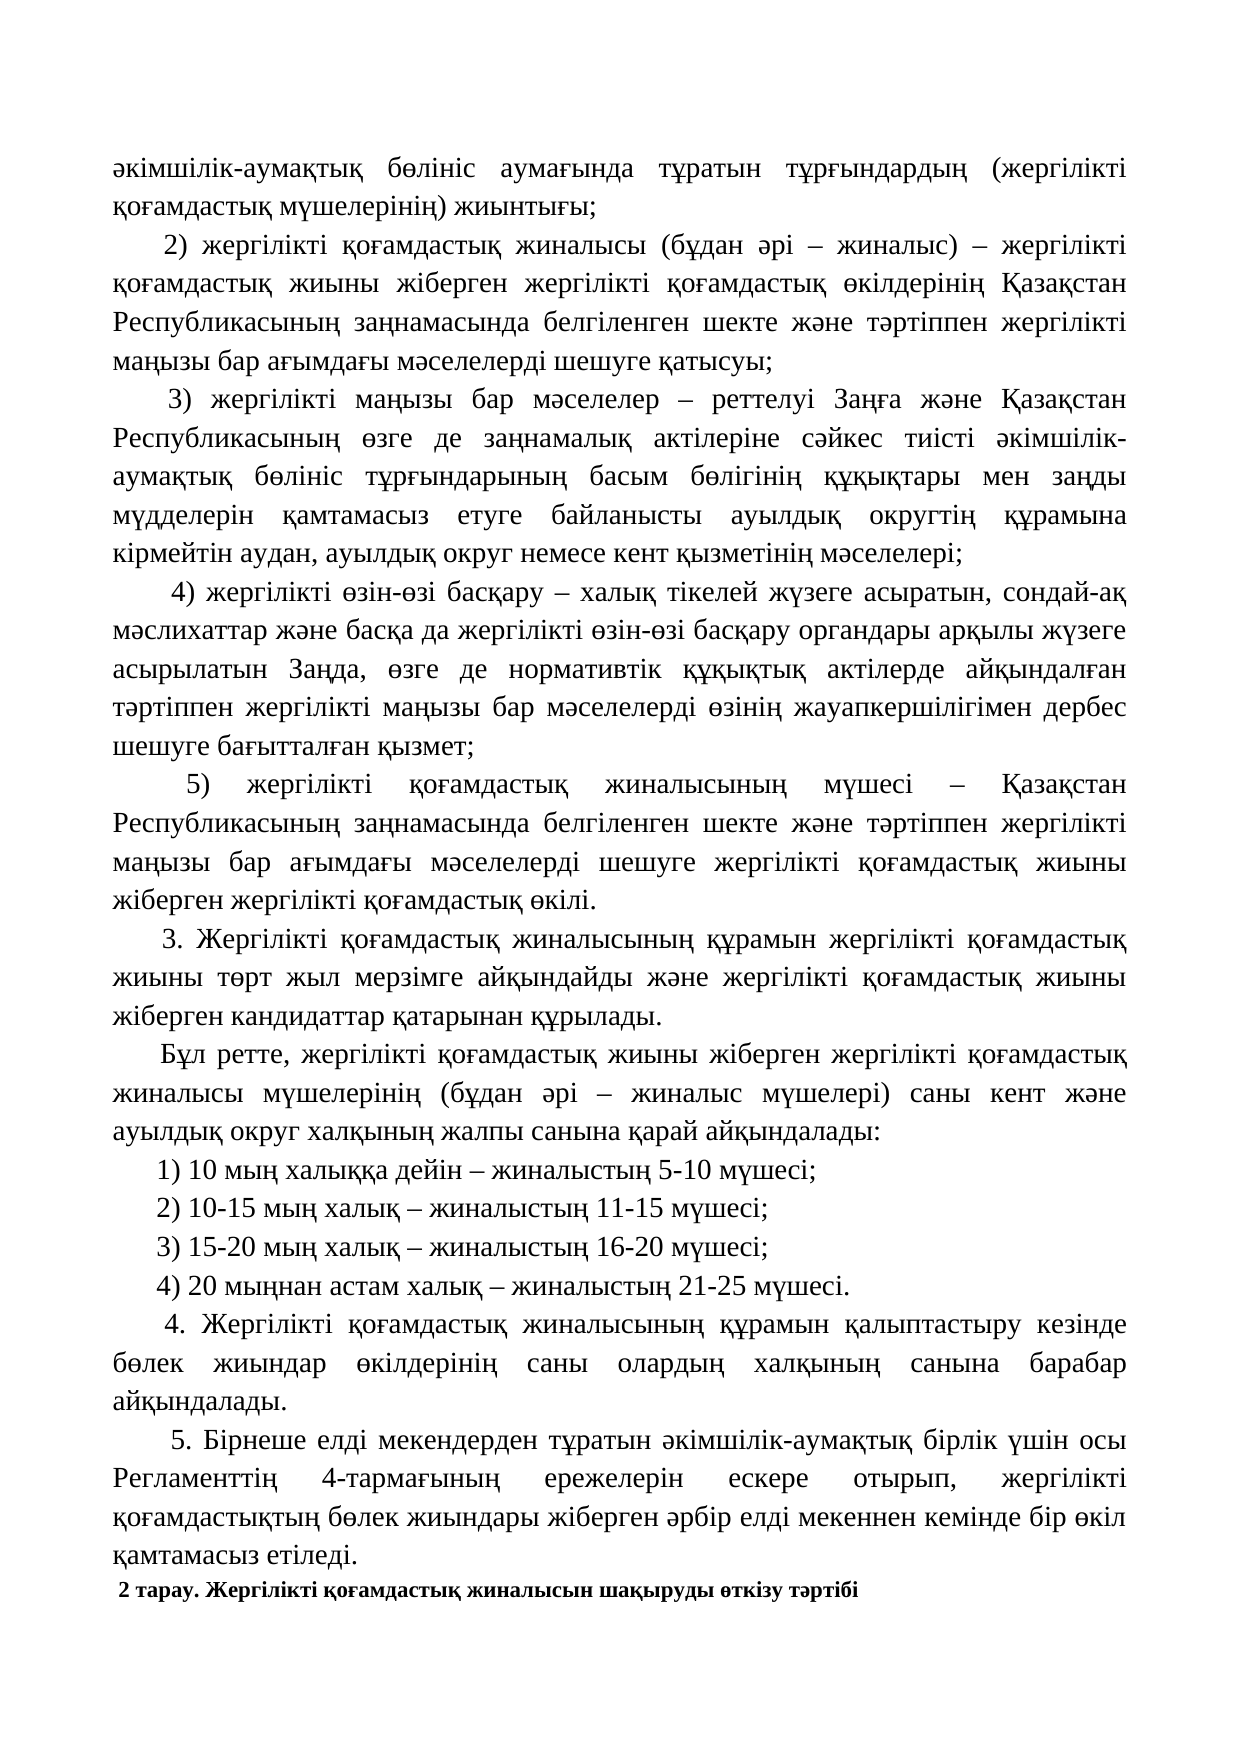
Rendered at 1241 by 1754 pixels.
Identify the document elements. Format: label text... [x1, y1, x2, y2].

text 3) жергілікті маңызы бар мәселелер – реттелуі Заңға және Қазақстан Республикасының өзге де заңнамалық актілеріне сәйкес тиісті әкімшілік-аумақтық бөлініс тұрғындарының басым бөлігінің құқықтары мен заңды мүдделерін қамтамасыз етуге байланысты ауылдық округтің құрамына кірмейтін аудан, ауылдық округ немесе кент қызметінің мәселелері; [112, 381, 1128, 569]
text 2) 10-15 мың халық – жиналыстың 11-15 мүшесі; [112, 1191, 1128, 1224]
text Бұл ретте, жергілікті қоғамдастық жиыны жіберген жергілікті қоғамдастық жиналысы мүшелерінің (бұдан әрі – жиналыс мүшелері) саны кент және ауылдық округ халқының жалпы санына қарай айқындалады: [112, 1036, 1128, 1147]
text 4) 20 мыңнан астам халық – жиналыстың 21-25 мүшесі. [112, 1268, 1128, 1301]
text 4) жергілікті өзін-өзі басқару – халық тікелей жүзеге асыратын, сондай-ақ мәслихаттар және басқа да жергілікті өзін-өзі басқару органдары арқылы жүзеге асырылатын Заңда, өзге де нормативтік құқықтық актілерде айқындалған тәртіппен жергілікті маңызы бар мәселелерді өзінің жауапкершілігімен дербес шешуге бағытталған қызмет; [112, 574, 1128, 762]
text 3) 15-20 мың халық – жиналыстың 16-20 мүшесі; [112, 1229, 1128, 1263]
text 4. Жергілікті қоғамдастық жиналысының құрамын қалыптастыру кезінде бөлек жиындар өкілдерінің саны олардың халқының санына барабар айқындалады. [112, 1306, 1128, 1417]
text 5. Бірнеше елді мекендерден тұратын әкімшілік-аумақтық бірлік үшін осы Регламенттің 4-тармағының ережелерін ескере отырып, жергілікті қоғамдастықтың бөлек жиындары жіберген әрбір елді мекеннен кемінде бір өкіл қамтамасыз етіледі. [112, 1422, 1128, 1571]
text 2 тарау. Жергілікті қоғамдастық жиналысын шақыруды өткізу тәртібі [112, 1576, 1128, 1602]
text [112, 150, 1128, 222]
text 2) жергілікті қоғамдастық жиналысы (бұдан әрі – жиналыс) – жергілікті қоғамдастық жиыны жіберген жергілікті қоғамдастық өкілдерінің Қазақстан Республикасының заңнамасында белгіленген шекте және тәртіппен жергілікті маңызы бар ағымдағы мәселелерді шешуге қатысуы; [112, 227, 1128, 376]
text 5) жергілікті қоғамдастық жиналысының мүшесі – Қазақстан Республикасының заңнамасында белгіленген шекте және тәртіппен жергілікті маңызы бар ағымдағы мәселелерді шешуге жергілікті қоғамдастық жиыны жіберген жергілікті қоғамдастық өкілі. [112, 767, 1128, 916]
text 1) 10 мың халыққа дейін – жиналыстың 5-10 мүшесі; [112, 1152, 1128, 1186]
text 3. Жергілікті қоғамдастық жиналысының құрамын жергілікті қоғамдастық жиыны төрт жыл мерзімге айқындайды және жергілікті қоғамдастық жиыны жіберген кандидаттар қатарынан құрылады. [112, 921, 1128, 1031]
